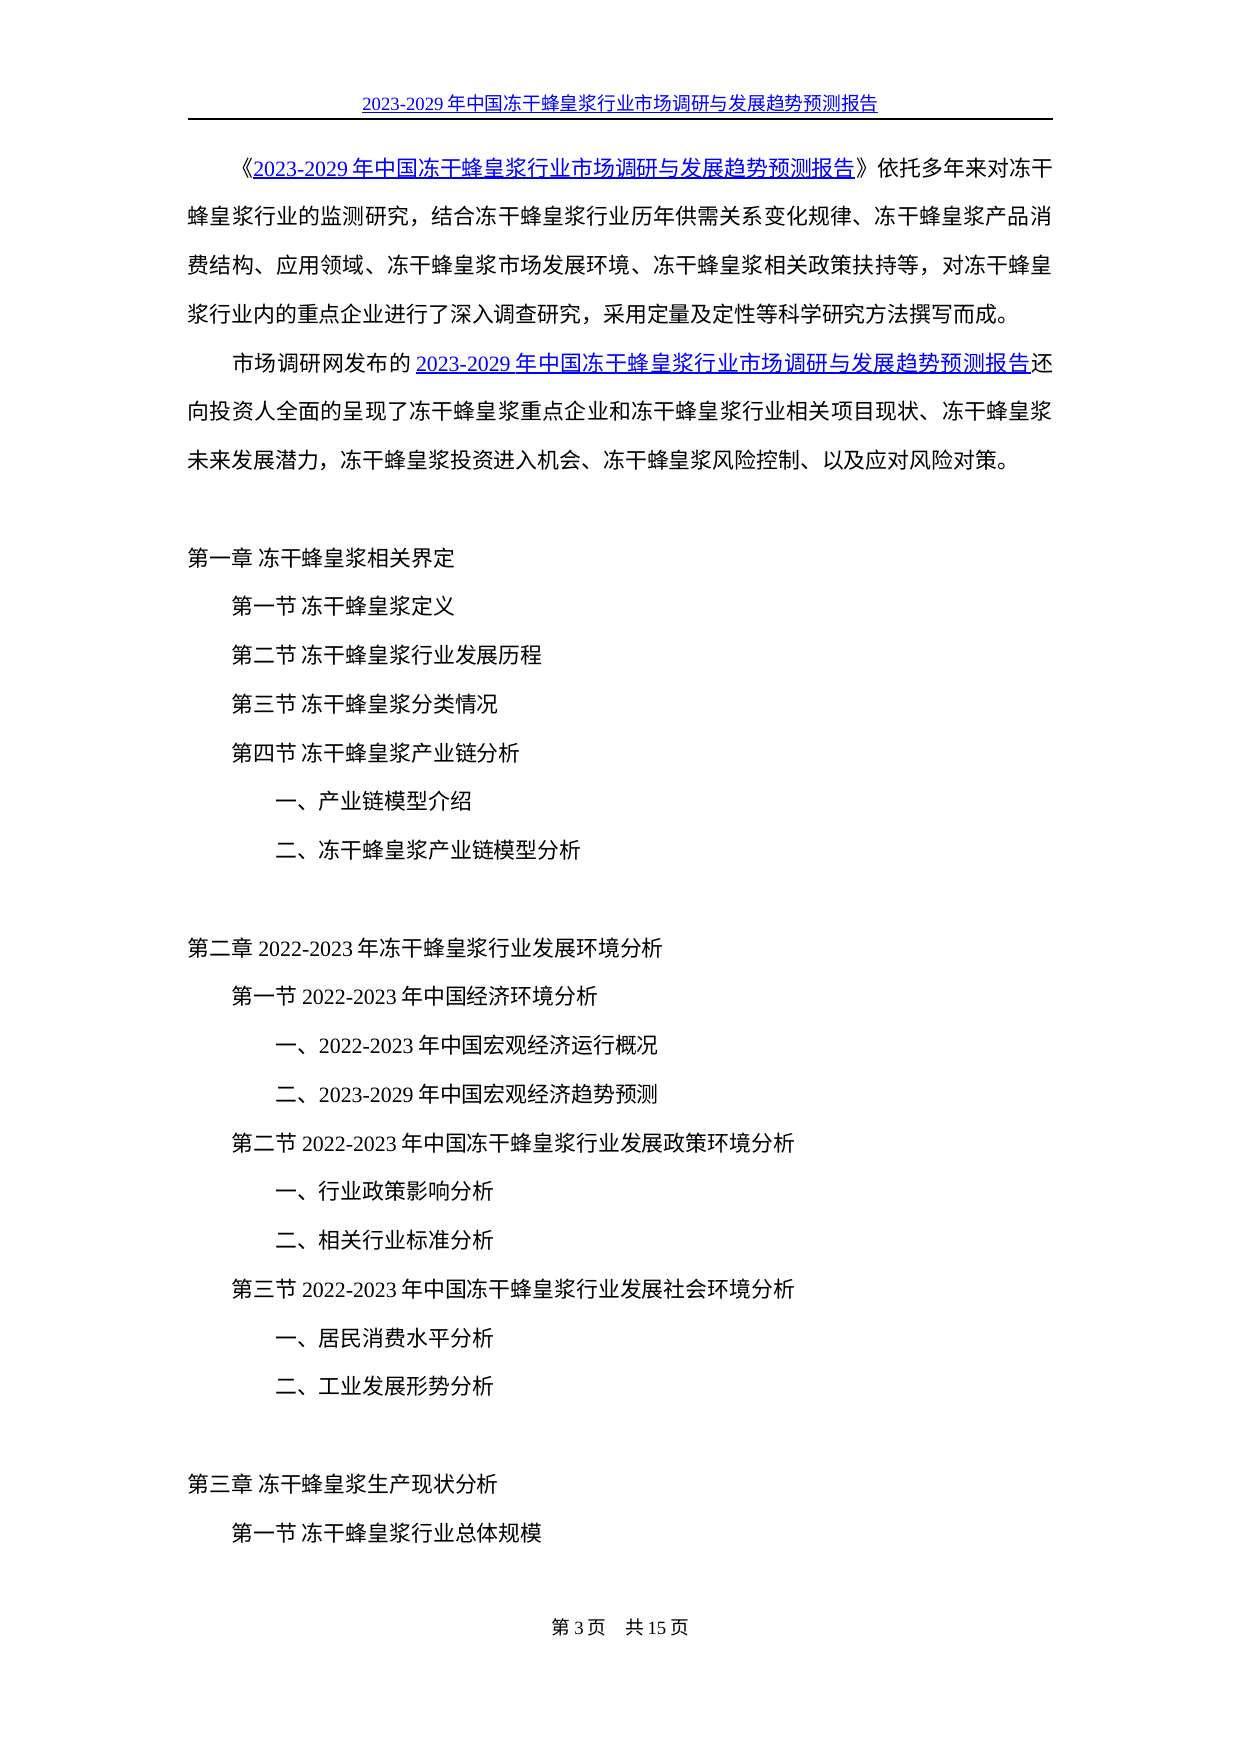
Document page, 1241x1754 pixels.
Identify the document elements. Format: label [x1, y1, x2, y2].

text [187, 150, 1053, 1548]
